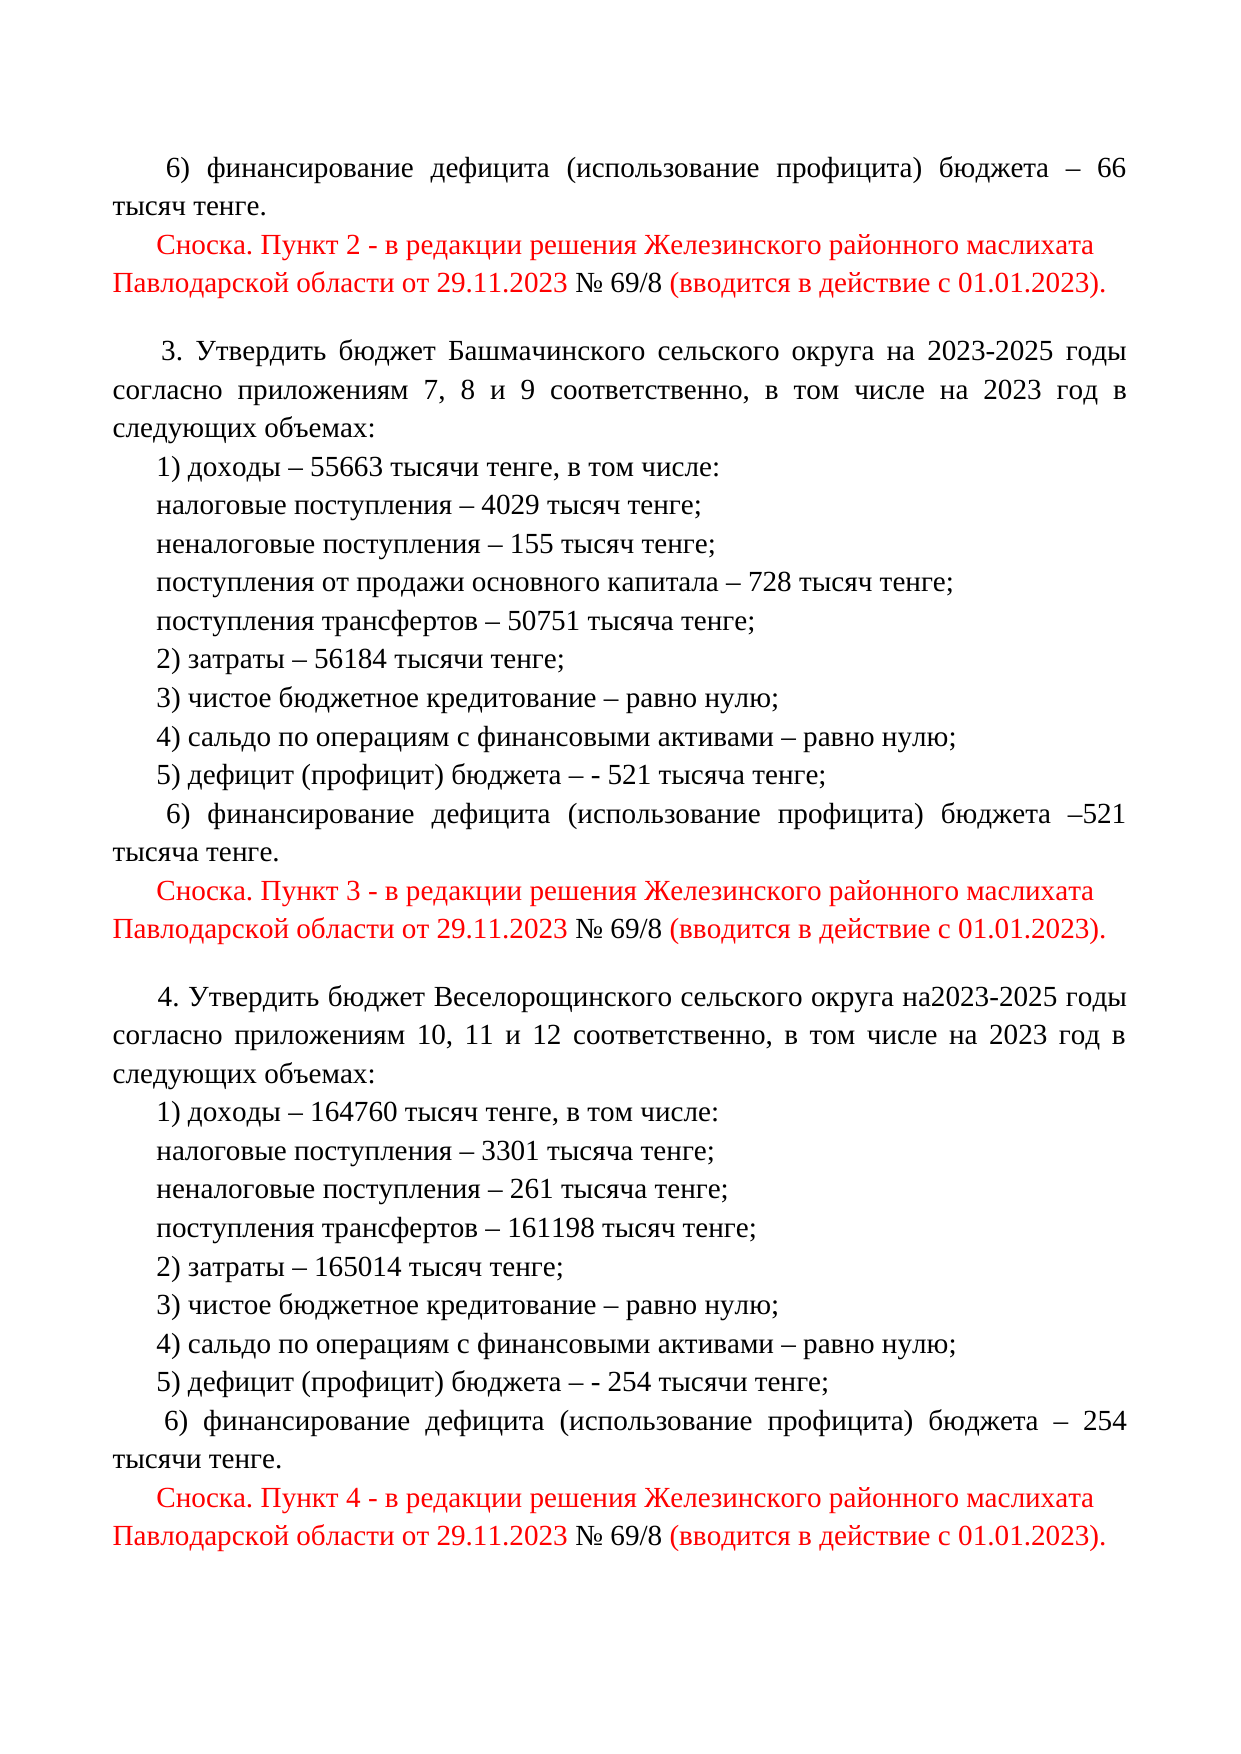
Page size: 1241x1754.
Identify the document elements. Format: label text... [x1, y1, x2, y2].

text 1) доходы – 164760 тысяч тенге, в том числе: [112, 1094, 1128, 1128]
text неналоговые поступления – 261 тысяча тенге; [112, 1172, 1128, 1205]
text 4) сальдо по операциям с финансовыми активами – равно нулю; [112, 1326, 1128, 1359]
text 4. Утвердить бюджет Веселорощинского сельского округа на2023-2025 годы согласно приложениям 10, 11 и 12 соответственно, в том числе на 2023 год в следующих объемах: [112, 979, 1128, 1089]
text поступления трансфертов – 161198 тысяч тенге; [112, 1210, 1128, 1244]
text 6) финансирование дефицита (использование профицита) бюджета – 254 тысячи тенге. [112, 1403, 1128, 1475]
text поступления от продажи основного капитала – 728 тысяч тенге; [112, 564, 1128, 598]
text 1) доходы – 55663 тысячи тенге, в том числе: [112, 449, 1128, 482]
text 2) затраты – 165014 тысяч тенге; [112, 1249, 1128, 1282]
text 3) чистое бюджетное кредитование – равно нулю; [112, 1287, 1128, 1321]
text налоговые поступления – 3301 тысяча тенге; [112, 1133, 1128, 1167]
text поступления трансфертов – 50751 тысяча тенге; [112, 603, 1128, 637]
text 3. Утвердить бюджет Башмачинского сельского округа на 2023-2025 годы согласно приложениям 7, 8 и 9 соответственно, в том числе на 2023 год в следующих объемах: [112, 333, 1128, 444]
text Сноска. Пункт 4 - в редакции решения Железинского районного маслихата Павлодарской области от 29.11.2023 № 69/8 (вводится в действие с 01.01.2023). [112, 1480, 1128, 1582]
text 2) затраты – 56184 тысячи тенге; [112, 642, 1128, 675]
text Сноска. Пункт 3 - в редакции решения Железинского районного маслихата Павлодарской области от 29.11.2023 № 69/8 (вводится в действие с 01.01.2023). [112, 873, 1128, 975]
text 5) дефицит (профицит) бюджета – - 254 тысячи тенге; [112, 1364, 1128, 1398]
text Сноска. Пункт 2 - в редакции решения Железинского районного маслихата Павлодарской области от 29.11.2023 № 69/8 (вводится в действие с 01.01.2023). [112, 227, 1128, 329]
text 6) финансирование дефицита (использование профицита) бюджета – 66 тысяч тенге. [112, 150, 1128, 222]
text 6) финансирование дефицита (использование профицита) бюджета –521 тысяча тенге. [112, 796, 1128, 868]
text 5) дефицит (профицит) бюджета – - 521 тысяча тенге; [112, 757, 1128, 791]
text неналоговые поступления – 155 тысяч тенге; [112, 526, 1128, 559]
text 4) сальдо по операциям с финансовыми активами – равно нулю; [112, 719, 1128, 752]
text 3) чистое бюджетное кредитование – равно нулю; [112, 680, 1128, 714]
text налоговые поступления – 4029 тысяч тенге; [112, 487, 1128, 521]
